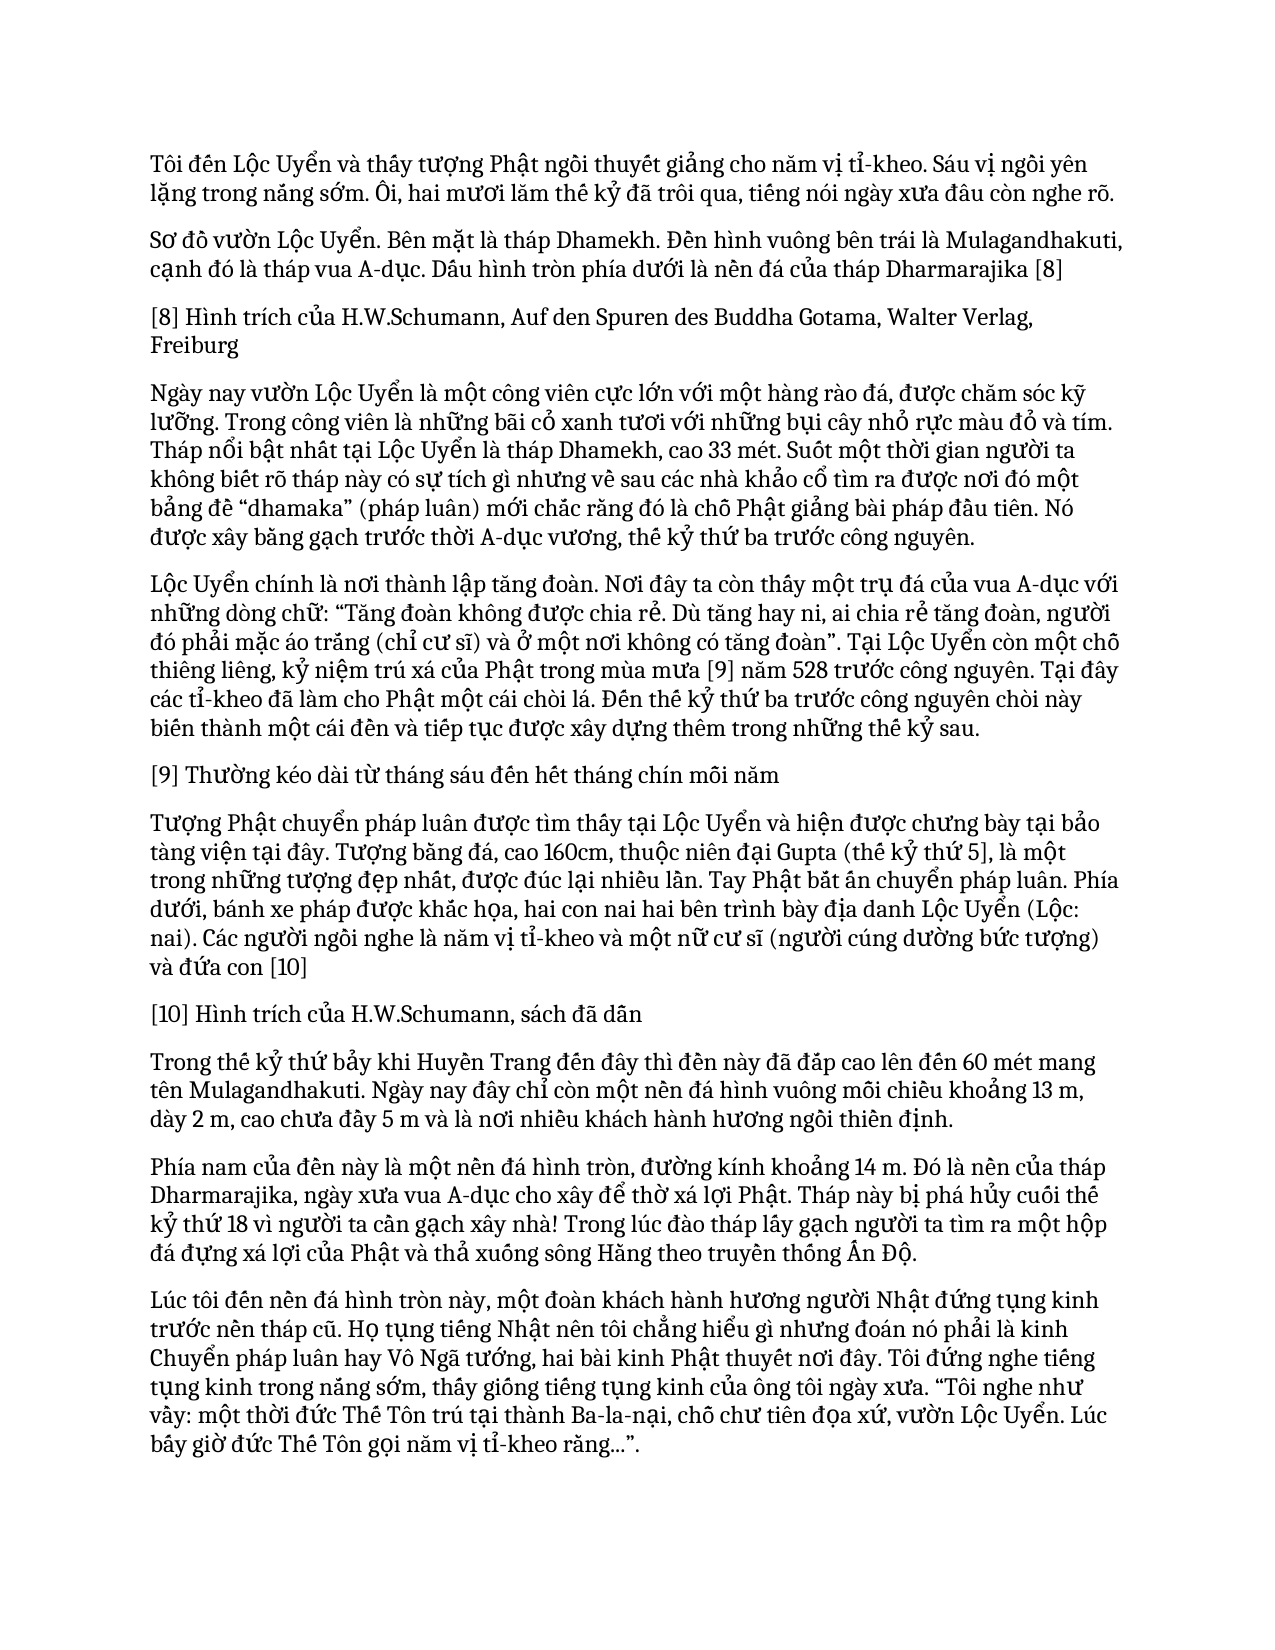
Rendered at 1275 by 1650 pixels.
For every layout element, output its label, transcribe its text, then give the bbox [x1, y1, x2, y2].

text [9] Thường kéo dài từ tháng sáu đến hết tháng chín mỗi năm [150, 761, 1125, 790]
text Lộc Uyển chính là nơi thành lập tăng đoàn. Nơi đây ta còn thấy một trụ đá của vua A-dục với những dòng chữ: “Tăng đoàn không được chia rẻ. Dù tăng hay ni, ai chia rẻ tăng đoàn, người đó phải mặc áo trắng (chỉ cư sĩ) và ở một nơi không có tăng đoàn”. Tại Lộc Uyển còn một chỗ thiêng liêng, kỷ niệm trú xá của Phật trong mùa mưa [9] năm 528 trước công nguyên. Tại đây các tỉ-kheo đã làm cho Phật một cái chòi lá. Ðến thế kỷ thứ ba trước công nguyên chòi này biến thành một cái đền và tiếp tục được xây dựng thêm trong những thế kỷ sau. [150, 570, 1125, 742]
text Tôi đến Lộc Uyển và thấy tượng Phật ngồi thuyết giảng cho năm vị tỉ-kheo. Sáu vị ngồi yên lặng trong nắng sớm. Ôi, hai mươi lăm thế kỷ đã trôi qua, tiếng nói ngày xưa đâu còn nghe rõ. [150, 150, 1125, 207]
text Phía nam của đền này là một nền đá hình tròn, đường kính khoảng 14 m. Ðó là nền của tháp Dharmarajika, ngày xưa vua A-dục cho xây để thờ xá lợi Phật. Tháp này bị phá hủy cuối thế kỷ thứ 18 vì người ta cần gạch xây nhà! Trong lúc đào tháp lấy gạch người ta tìm ra một hộp đá đựng xá lợi của Phật và thả xuống sông Hằng theo truyền thống Ấn Ðộ. [150, 1152, 1125, 1267]
text Tượng Phật chuyển pháp luân được tìm thấy tại Lộc Uyển và hiện được chưng bày tại bảo tàng viện tại đây. Tượng bằng đá, cao 160cm, thuộc niên đại Gupta (thế kỷ thứ 5], là một trong những tượng đẹp nhất, được đúc lại nhiều lần. Tay Phật bắt ấn chuyển pháp luân. Phía dưới, bánh xe pháp được khắc họa, hai con nai hai bên trình bày địa danh Lộc Uyển (Lộc: nai). Các người ngồi nghe là năm vị tỉ-kheo và một nữ cư sĩ (người cúng dường bức tượng) và đứa con [10] [150, 809, 1125, 981]
text Trong thế kỷ thứ bảy khi Huyền Trang đến đây thì đền này đã đắp cao lên đến 60 mét mang tên Mulagandhakuti. Ngày nay đây chỉ còn một nền đá hình vuông mỗi chiều khoảng 13 m, dày 2 m, cao chưa đầy 5 m và là nơi nhiều khách hành hương ngồi thiền định. [150, 1047, 1125, 1134]
text Sơ đồ vườn Lộc Uyển. Bên mặt là tháp Dhamekh. Ðền hình vuông bên trái là Mulagandhakuti, cạnh đó là tháp vua A-dục. Dấu hình tròn phía dưới là nền đá của tháp Dharmarajika [8] [150, 226, 1125, 284]
text [8] Hình trích của H.W.Schumann, Auf den Spuren des Buddha Gotama, Walter Verlag, Freiburg [150, 302, 1125, 360]
text Lúc tôi đến nền đá hình tròn này, một đoàn khách hành hương người Nhật đứng tụng kinh trước nền tháp cũ. Họ tụng tiếng Nhật nên tôi chẳng hiểu gì nhưng đoán nó phải là kinh Chuyển pháp luân hay Vô Ngã tướng, hai bài kinh Phật thuyết nơi đây. Tôi đứng nghe tiếng tụng kinh trong nắng sớm, thấy giống tiếng tụng kinh của ông tôi ngày xưa. “Tôi nghe như vầy: một thời đức Thế Tôn trú tại thành Ba-la-nại, chỗ chư tiên đọa xứ, vườn Lộc Uyển. Lúc bấy giờ đức Thế Tôn gọi năm vị tỉ-kheo rằng...”. [150, 1286, 1125, 1459]
text Ngày nay vườn Lộc Uyển là một công viên cực lớn với một hàng rào đá, được chăm sóc kỹ lưỡng. Trong công viên là những bãi cỏ xanh tươi với những bụi cây nhỏ rực màu đỏ và tím. Tháp nổi bật nhất tại Lộc Uyển là tháp Dhamekh, cao 33 mét. Suốt một thời gian người ta không biết rõ tháp này có sự tích gì nhưng về sau các nhà khảo cổ tìm ra được nơi đó một bảng đề “dhamaka” (pháp luân) mới chắc rằng đó là chỗ Phật giảng bài pháp đầu tiên. Nó được xây bằng gạch trước thời A-dục vương, thế kỷ thứ ba trước công nguyên. [150, 379, 1125, 551]
text [10] Hình trích của H.W.Schumann, sách đã dẫn [150, 1000, 1125, 1029]
